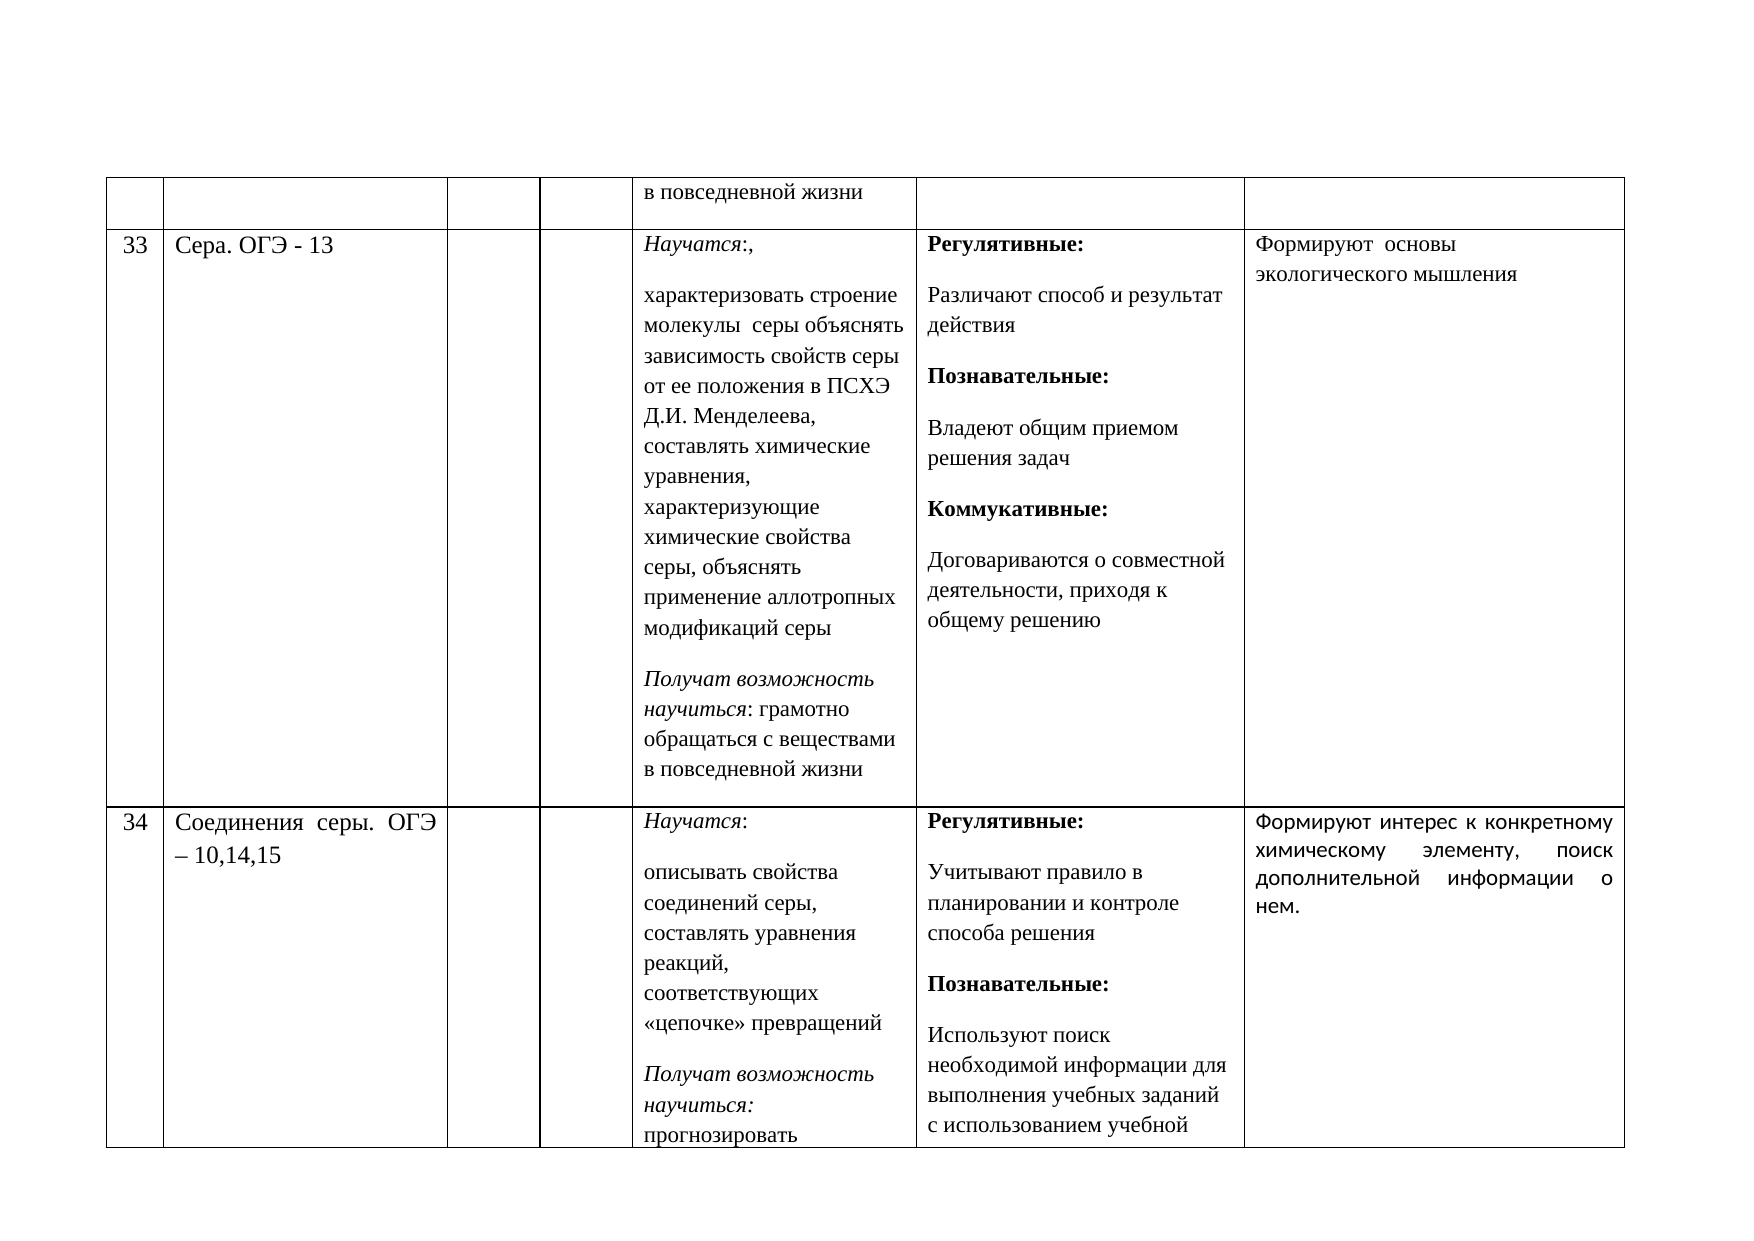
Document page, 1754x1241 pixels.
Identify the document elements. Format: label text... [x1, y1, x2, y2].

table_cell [917, 178, 1244, 229]
table_cell Сера. ОГЭ - 13 [164, 230, 447, 806]
table_cell Регулятивные: Различают способ и результат действия Познавательные: Владеют общим приемом решения задач Коммукативные: Договариваются о совместной деятельности, приходя к общему решению [917, 230, 1244, 806]
table_cell [448, 230, 539, 806]
table_cell [541, 808, 632, 1147]
table_cell 34 [107, 808, 163, 1147]
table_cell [917, 808, 1244, 1147]
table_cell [633, 178, 916, 229]
table_cell [448, 808, 539, 1147]
table_cell 32 [107, 178, 163, 229]
table_cell Формируют основы экологического мышления [1245, 230, 1624, 806]
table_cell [164, 808, 447, 1147]
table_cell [633, 808, 916, 1147]
table_cell 33 [107, 230, 163, 806]
table_cell [541, 230, 632, 806]
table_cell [1245, 178, 1624, 229]
table_cell Научатся:, характеризовать строение молекулы серы объяснять зависимость свойств серы от ее положения в ПСХЭ Д.И. Менделеева, составлять химические уравнения, характеризующие химические свойства серы, объяснять применение аллотропных модификаций серы Получат возможность научиться: грамотно обращаться с веществами в повседневной жизни [633, 230, 916, 806]
table_cell [541, 178, 632, 229]
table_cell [1245, 808, 1624, 1147]
table_cell [448, 178, 539, 229]
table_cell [164, 178, 447, 229]
